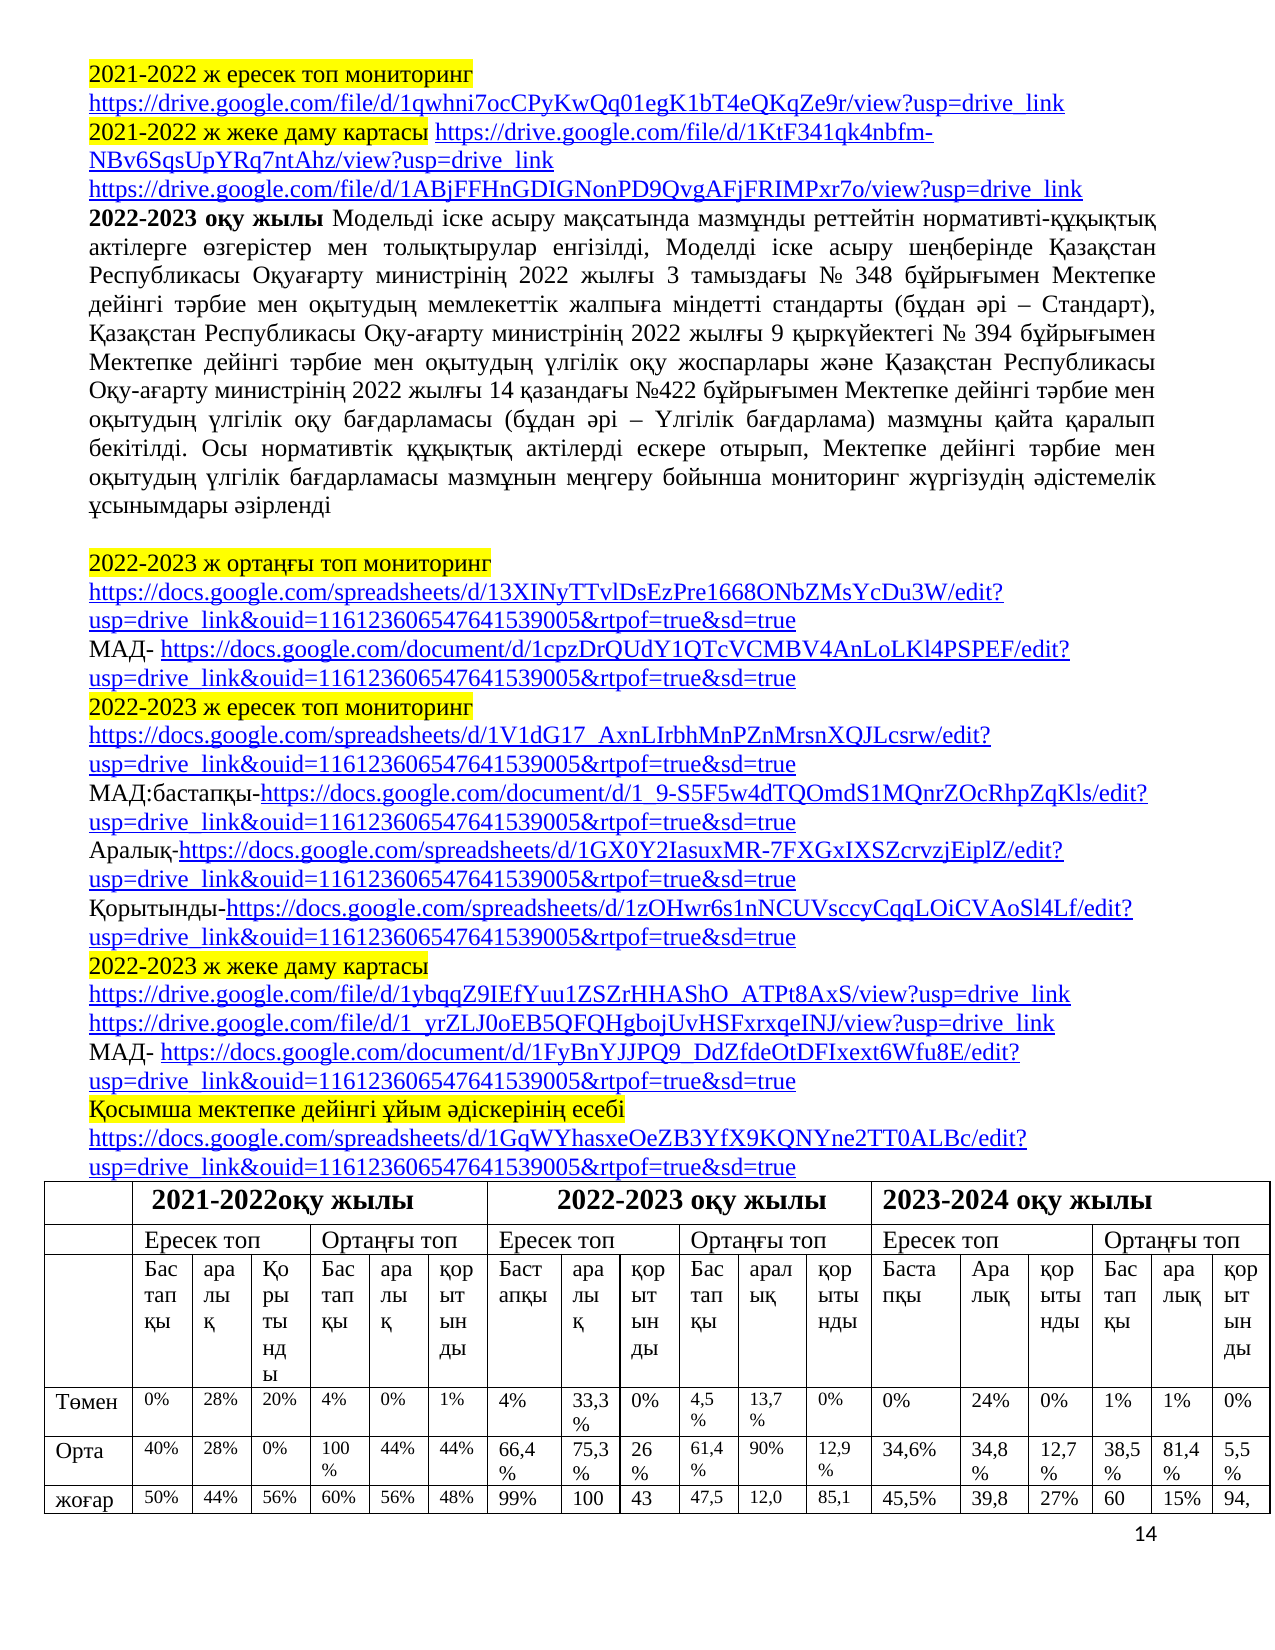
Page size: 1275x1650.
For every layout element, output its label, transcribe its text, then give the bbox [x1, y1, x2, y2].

table_cell 15% [1152, 1486, 1212, 1512]
text https://drive.google.com/file/d/1_yrZLJ0oEB5QFQHgbojUvHSFxrxqeINJ/view?usp=drive_link [88, 1008, 1157, 1037]
table_cell қорытынды [1029, 1255, 1092, 1387]
table_cell 4,5% [680, 1388, 738, 1436]
text 2022-2023 ж жеке даму картасы https://drive.google.com/file/d/1ybqqZ9IEfYuu1ZSZrHHAShO_ATPt8AxS/view?usp=drive_link [88, 951, 1157, 1008]
table_cell 38,5% [1093, 1437, 1151, 1485]
table_cell аралық [739, 1255, 806, 1387]
table_cell 44% [193, 1486, 251, 1512]
text 2022-2023 оқу жылы Модельді іске асыру мақсатында мазмұнды реттейтін нормативті-құқықтық актілерге өзгерістер мен толықтырулар енгізілді, Моделді іске асыру шеңберінде Қазақстан Республикасы Оқуағарту министрінің 2022 жылғы 3 тамыздағы № 348 бұйрығымен Мектепке дейінгі тәрбие мен оқытудың мемлекеттік жалпыға міндетті стандарты (бұдан әрі – Стандарт), Қазақстан Республикасы Оқу-ағарту министрінің 2022 жылғы 9 қыркүйектегі № 394 бұйрығымен Мектепке дейінгі тәрбие мен оқытудың үлгілік оқу жоспарлары және Қазақстан Республикасы Оқу-ағарту министрінің 2022 жылғы 14 қазандағы №422 бұйрығымен Мектепке дейінгі тәрбие мен оқытудың үлгілік оқу бағдарламасы (бұдан әрі – Үлгілік бағдарлама) мазмұны қайта қаралып бекітілді. Осы нормативтік құқықтық актілерді ескере отырып, Мектепке дейінгі тәрбие мен оқытудың үлгілік бағдарламасы мазмұнын меңгеру бойынша мониторинг жүргізудің әдістемелік ұсынымдары әзірленді [88, 203, 1157, 519]
table_cell Ортаңғы топ [311, 1225, 487, 1254]
table_cell 24% [961, 1388, 1028, 1436]
table_cell 60% [1093, 1486, 1151, 1512]
table_header 2021-2022оқу жылы [133, 1182, 487, 1224]
table_cell 40% [133, 1437, 192, 1485]
table_cell Ересек топ [133, 1225, 310, 1254]
text 2022-2023 ж ортаңғы топ мониторинг https://docs.google.com/spreadsheets/d/13XINyTTvlDsEzPre1668ONbZMsYcDu3W/edit?usp=drive_link&ouid=116123606547641539005&rtpof=true&sd=true [88, 548, 1157, 634]
table_cell 0% [252, 1437, 310, 1485]
table_cell 75,3% [562, 1437, 619, 1485]
table_cell 28% [193, 1437, 251, 1485]
table_cell 100% [311, 1437, 369, 1485]
table_cell 4% [311, 1388, 369, 1436]
table_cell 0% [1029, 1388, 1092, 1436]
table_cell 1% [429, 1388, 487, 1436]
table_cell аралық [193, 1255, 251, 1387]
table_cell 26% [621, 1437, 679, 1485]
text 2021-2022 ж ересек топ мониторинг https://drive.google.com/file/d/1qwhni7ocCPyKwQq01egK1bT4eQKqZe9r/view?usp=drive_link [88, 59, 1157, 117]
table_cell 20% [252, 1388, 310, 1436]
table_cell 60% [311, 1486, 369, 1512]
table_cell Ересек топ [488, 1225, 679, 1254]
table_cell Бастапқы [488, 1255, 561, 1387]
table_cell Ересек топ [872, 1225, 1092, 1254]
table_cell 12,0 [739, 1486, 806, 1512]
table_cell 39,8% [961, 1486, 1028, 1512]
table_cell Ортаңғы топ [1093, 1225, 1269, 1254]
table_cell Аралық [961, 1255, 1028, 1387]
table_cell 0% [872, 1388, 960, 1436]
table_cell 28% [193, 1388, 251, 1436]
table_cell Ортаңғы топ [680, 1225, 871, 1254]
table_cell Қорытынды [252, 1255, 310, 1387]
table_cell Бастапқы [133, 1255, 192, 1387]
table_cell қорытынды [429, 1255, 487, 1387]
table_cell 12,7% [1029, 1437, 1092, 1485]
table_cell 61,4% [680, 1437, 738, 1485]
table_header [45, 1182, 132, 1224]
table_cell 1% [1093, 1388, 1151, 1436]
table_cell 0% [1213, 1388, 1269, 1436]
table_cell 0% [621, 1388, 679, 1436]
table_cell 1% [1152, 1388, 1212, 1436]
text Қосымша мектепке дейінгі ұйым әдіскерінің есебі [88, 1094, 1157, 1123]
table_cell 27% [1029, 1486, 1092, 1512]
table_cell аралық [562, 1255, 619, 1387]
table_cell Бастапқы [872, 1255, 960, 1387]
table_cell 45,5% [872, 1486, 960, 1512]
table_cell 44% [370, 1437, 428, 1485]
text 2022-2023 ж ересек топ мониторинг https://docs.google.com/spreadsheets/d/1V1dG17_AxnLIrbhMnPZnMrsnXQJLcsrw/edit?usp=drive_link&ouid=116123606547641539005&rtpof=true&sd=true [88, 692, 1157, 778]
table_cell қорытынды [1213, 1255, 1269, 1387]
table_cell 43% [621, 1486, 679, 1512]
text https://docs.google.com/spreadsheets/d/1GqWYhasxeOeZB3YfX9KQNYne2TT0ALBc/edit?usp=drive_link&ouid=116123606547641539005&rtpof=true&sd=true [88, 1123, 1157, 1181]
table_cell 56% [370, 1486, 428, 1512]
table_cell 66,4% [488, 1437, 561, 1485]
table_cell 48% [429, 1486, 487, 1512]
table_cell 0% [370, 1388, 428, 1436]
table_cell 34,6% [872, 1437, 960, 1485]
text Аралық-https://docs.google.com/spreadsheets/d/1GX0Y2IasuxMR-7FXGxIXSZcrvzjEiplZ/edit?usp=drive_link&ouid=116123606547641539005&rtpof=true&sd=true [88, 835, 1157, 893]
table_header 2023-2024 оқу жылы [872, 1182, 1269, 1224]
table_header 2022-2023 оқу жылы [488, 1182, 871, 1224]
table_cell 90% [739, 1437, 806, 1485]
table_cell Бастапқы [680, 1255, 738, 1387]
table_cell 13,7% [739, 1388, 806, 1436]
table_cell аралық [1152, 1255, 1212, 1387]
table_cell Орта [45, 1437, 132, 1485]
table_cell 81,4% [1152, 1437, 1212, 1485]
table_cell 47,5% [680, 1486, 738, 1512]
table_cell аралық [370, 1255, 428, 1387]
text https://drive.google.com/file/d/1ABjFFHnGDIGNonPD9QvgAFjFRIMPxr7o/view?usp=drive_link [88, 174, 1157, 203]
table_cell 5,5% [1213, 1437, 1269, 1485]
text МАД- https://docs.google.com/document/d/1cpzDrQUdY1QTcVCMBV4AnLoLKl4PSPEF/edit?usp=drive_link&ouid=116123606547641539005&rtpof=true&sd=true [88, 634, 1157, 692]
table_cell жоғары [45, 1486, 132, 1512]
table_cell [45, 1255, 132, 1387]
table_cell қорытынды [621, 1255, 679, 1387]
table_cell 99% [488, 1486, 561, 1512]
table_cell 56% [252, 1486, 310, 1512]
table_cell қорытынды [807, 1255, 871, 1387]
table_cell Бастапқы [1093, 1255, 1151, 1387]
table_cell 33,3% [562, 1388, 619, 1436]
text МАД:бастапқы-https://docs.google.com/document/d/1_9-S5F5w4dTQOmdS1MQnrZOcRhpZqKls/edit?usp=drive_link&ouid=116123606547641539005&rtpof=true&sd=true [88, 778, 1157, 835]
table_cell Төмен [45, 1388, 132, 1436]
table_cell 4% [488, 1388, 561, 1436]
text Қорытынды-https://docs.google.com/spreadsheets/d/1zOHwr6s1nNCUVsccyCqqLOiCVAoSl4Lf/edit?usp=drive_link&ouid=116123606547641539005&rtpof=true&sd=true [88, 893, 1157, 951]
table_cell 0% [133, 1388, 192, 1436]
table_cell 50% [133, 1486, 192, 1512]
table_cell 34,8% [961, 1437, 1028, 1485]
table_cell [45, 1225, 132, 1254]
text 2021-2022 ж жеке даму картасы https://drive.google.com/file/d/1KtF341qk4nbfm-NBv6SqsUpYRq7ntAhz/view?usp=drive_link [88, 117, 1157, 174]
table_cell 100% [562, 1486, 619, 1512]
table_cell 94,5% [1213, 1486, 1269, 1512]
table_cell 12,9% [807, 1437, 871, 1485]
table_cell 44% [429, 1437, 487, 1485]
table_cell Бастапқы [311, 1255, 369, 1387]
table_cell 85,1% [807, 1486, 871, 1512]
text МАД- https://docs.google.com/document/d/1FyBnYJJPQ9_DdZfdeOtDFIxext6Wfu8E/edit?usp=drive_link&ouid=116123606547641539005&rtpof=true&sd=true [88, 1037, 1157, 1094]
table_cell 0% [807, 1388, 871, 1436]
